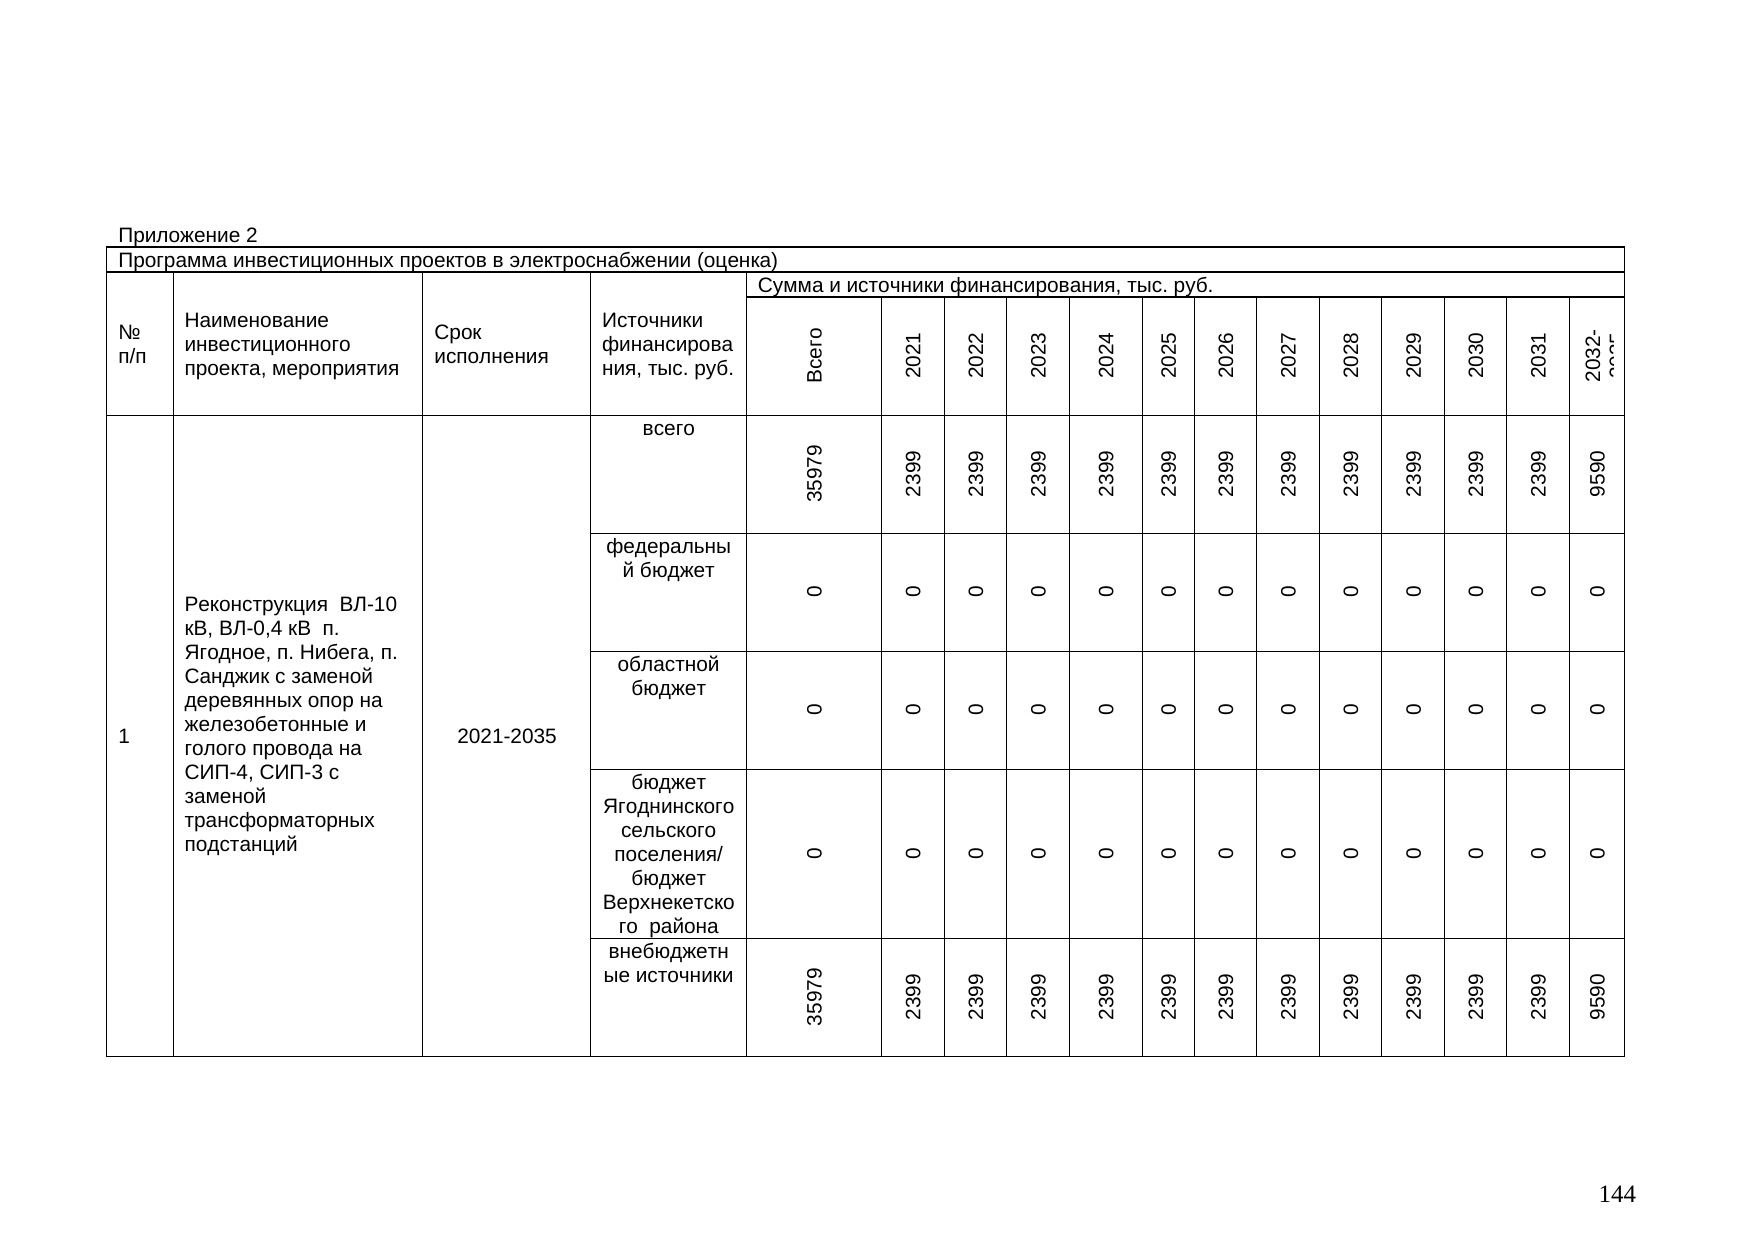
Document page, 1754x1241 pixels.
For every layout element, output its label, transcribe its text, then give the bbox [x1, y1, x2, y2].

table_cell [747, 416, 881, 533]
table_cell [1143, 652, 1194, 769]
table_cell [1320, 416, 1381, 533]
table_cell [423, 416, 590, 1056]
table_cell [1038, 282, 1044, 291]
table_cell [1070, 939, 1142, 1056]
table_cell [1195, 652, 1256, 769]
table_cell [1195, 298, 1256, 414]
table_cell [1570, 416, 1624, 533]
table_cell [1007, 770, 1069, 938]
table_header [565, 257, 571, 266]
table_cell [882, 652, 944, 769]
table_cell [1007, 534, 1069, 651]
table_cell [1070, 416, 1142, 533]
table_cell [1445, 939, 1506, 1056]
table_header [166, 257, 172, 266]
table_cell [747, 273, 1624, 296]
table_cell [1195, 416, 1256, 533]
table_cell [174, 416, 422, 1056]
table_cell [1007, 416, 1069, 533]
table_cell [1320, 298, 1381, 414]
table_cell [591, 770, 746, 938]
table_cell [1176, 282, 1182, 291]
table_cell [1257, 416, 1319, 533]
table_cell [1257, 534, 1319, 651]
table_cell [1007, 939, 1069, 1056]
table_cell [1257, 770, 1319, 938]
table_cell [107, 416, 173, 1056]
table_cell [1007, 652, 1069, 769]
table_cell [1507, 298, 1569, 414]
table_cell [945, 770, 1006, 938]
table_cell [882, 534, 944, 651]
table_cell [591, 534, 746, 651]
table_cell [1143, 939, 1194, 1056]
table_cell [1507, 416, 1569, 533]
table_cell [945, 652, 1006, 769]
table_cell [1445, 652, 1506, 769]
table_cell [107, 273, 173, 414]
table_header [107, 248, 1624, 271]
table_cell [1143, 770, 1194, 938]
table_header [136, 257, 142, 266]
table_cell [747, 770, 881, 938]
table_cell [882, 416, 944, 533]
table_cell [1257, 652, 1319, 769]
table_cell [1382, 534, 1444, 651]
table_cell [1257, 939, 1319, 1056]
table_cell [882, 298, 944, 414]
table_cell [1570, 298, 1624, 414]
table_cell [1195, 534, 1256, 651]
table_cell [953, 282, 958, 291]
text Приложение 2 [118, 222, 1636, 246]
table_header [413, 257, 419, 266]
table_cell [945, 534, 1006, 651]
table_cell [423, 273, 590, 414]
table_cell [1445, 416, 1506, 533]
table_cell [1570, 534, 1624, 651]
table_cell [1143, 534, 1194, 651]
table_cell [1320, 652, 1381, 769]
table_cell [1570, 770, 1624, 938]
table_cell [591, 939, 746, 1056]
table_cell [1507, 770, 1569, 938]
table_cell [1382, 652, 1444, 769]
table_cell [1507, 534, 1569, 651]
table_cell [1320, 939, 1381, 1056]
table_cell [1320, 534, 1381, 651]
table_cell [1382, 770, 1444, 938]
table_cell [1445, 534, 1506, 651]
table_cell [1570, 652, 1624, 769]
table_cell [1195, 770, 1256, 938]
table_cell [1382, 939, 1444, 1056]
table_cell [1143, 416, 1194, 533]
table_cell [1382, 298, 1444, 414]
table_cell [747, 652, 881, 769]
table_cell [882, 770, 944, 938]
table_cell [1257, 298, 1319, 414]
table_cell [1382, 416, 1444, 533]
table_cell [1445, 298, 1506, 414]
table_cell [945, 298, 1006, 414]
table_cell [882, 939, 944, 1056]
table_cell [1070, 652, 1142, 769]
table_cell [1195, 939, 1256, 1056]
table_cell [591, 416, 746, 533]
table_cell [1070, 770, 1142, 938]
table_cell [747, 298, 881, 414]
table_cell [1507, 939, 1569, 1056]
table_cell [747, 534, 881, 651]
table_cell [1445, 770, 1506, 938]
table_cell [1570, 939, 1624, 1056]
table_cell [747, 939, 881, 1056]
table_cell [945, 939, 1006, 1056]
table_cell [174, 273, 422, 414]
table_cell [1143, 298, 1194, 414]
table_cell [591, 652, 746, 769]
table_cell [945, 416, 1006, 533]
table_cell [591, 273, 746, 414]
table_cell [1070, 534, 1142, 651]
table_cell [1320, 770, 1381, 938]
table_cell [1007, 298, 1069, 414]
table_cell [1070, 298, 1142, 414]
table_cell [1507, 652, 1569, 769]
